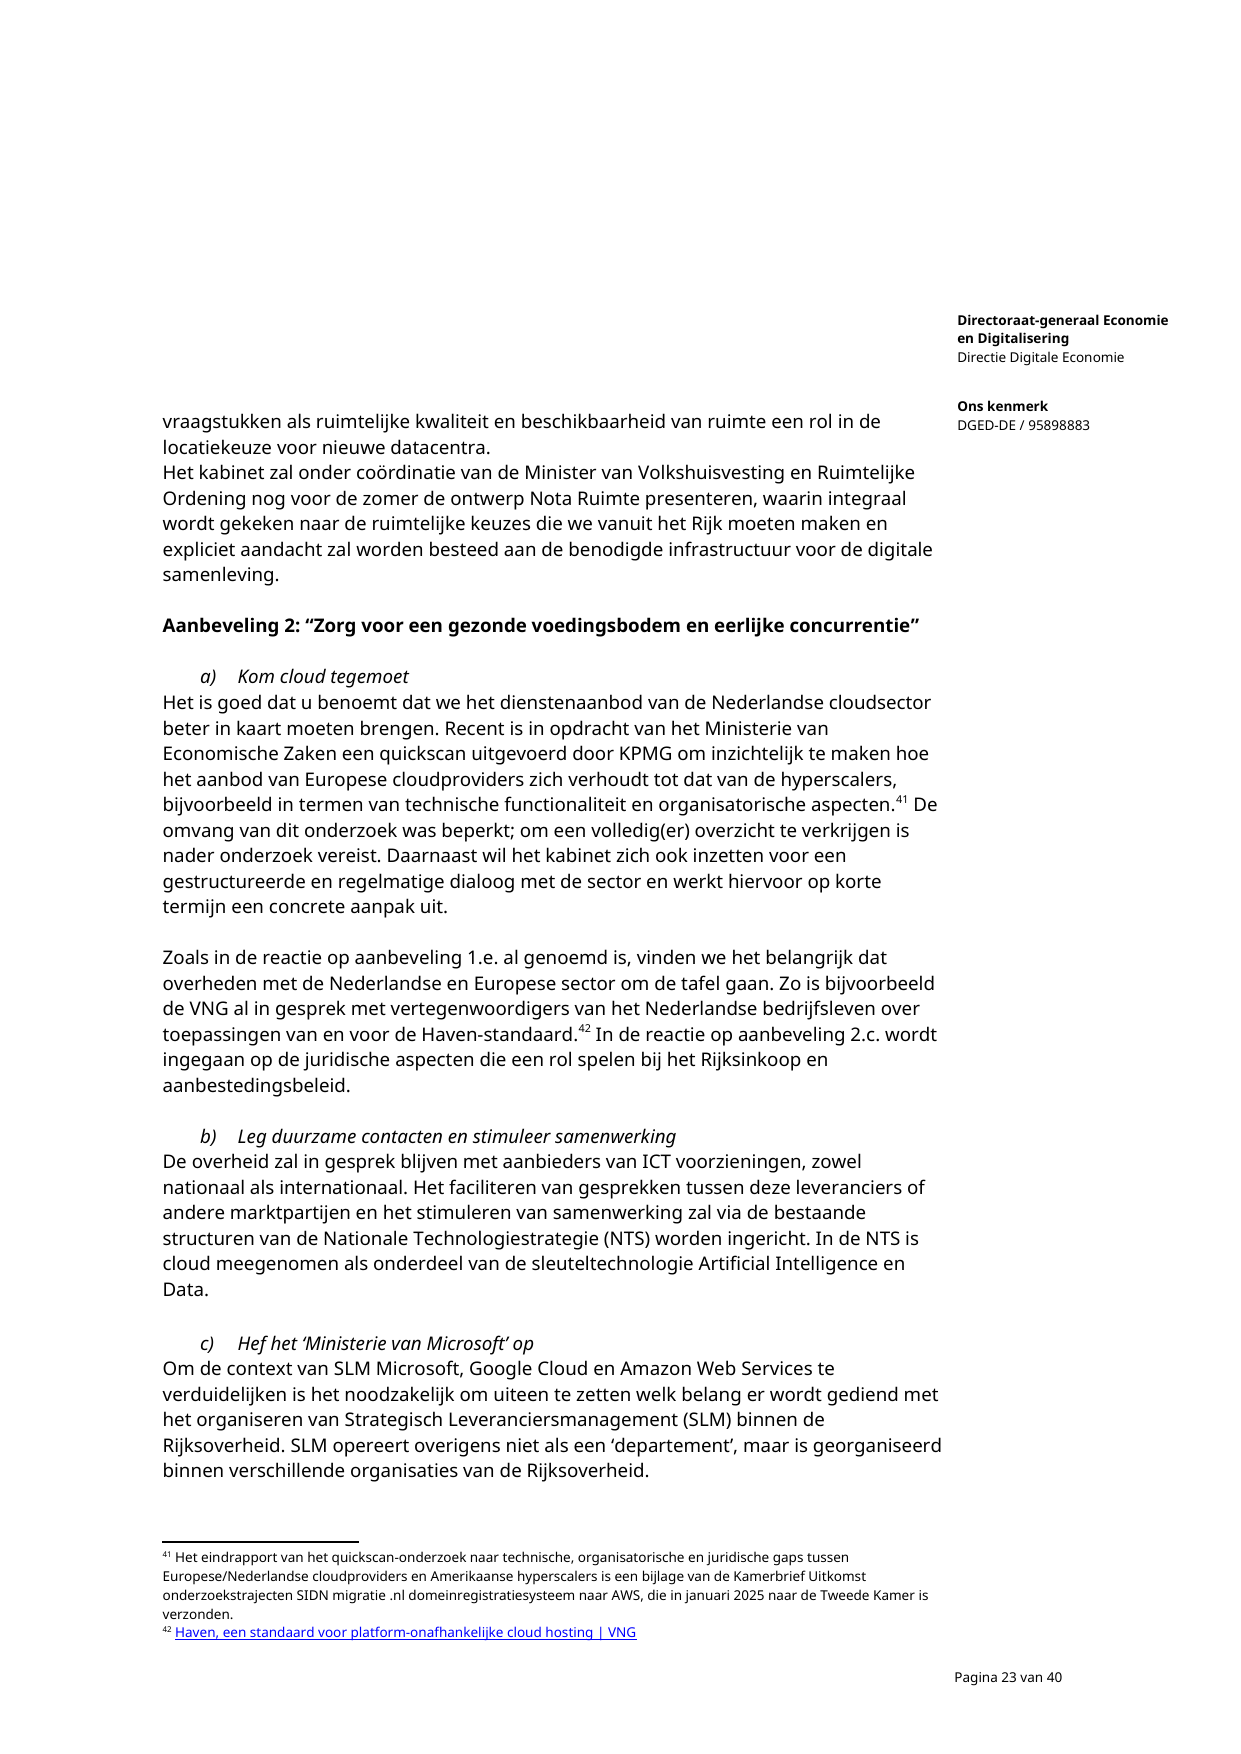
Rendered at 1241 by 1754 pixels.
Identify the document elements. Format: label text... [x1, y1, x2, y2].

list Hef het ‘Ministerie van Microsoft’ op [200, 1330, 947, 1355]
text Aanbeveling 2: “Zorg voor een gezonde voedingsbodem en eerlijke concurrentie” [162, 613, 947, 638]
text Het kabinet zal onder coördinatie van de Minister van Volkshuisvesting en Ruimtelijke Ordening nog voor de zomer de ontwerp Nota Ruimte presenteren, waarin integraal wordt gekeken naar de ruimtelijke keuzes die we vanuit het Rijk moeten maken en expliciet aandacht zal worden besteed aan de benodigde infrastructuur voor de digitale samenleving. [162, 459, 947, 587]
list Leg duurzame contacten en stimuleer samenwerking [200, 1123, 947, 1149]
text Het is goed dat u benoemt dat we het dienstenaanbod van de Nederlandse cloudsector beter in kaart moeten brengen. Recent is in opdracht van het Ministerie van Economische Zaken een quickscan uitgevoerd door KPMG om inzichtelijk te maken hoe het aanbod van Europese cloudproviders zich verhoudt tot dat van de hyperscalers, bijvoorbeeld in termen van technische functionaliteit en organisatorische aspecten. De omvang van dit onderzoek was beperkt; om een volledig(er) overzicht te verkrijgen is nader onderzoek vereist. Daarnaast wil het kabinet zich ook inzetten voor een gestructureerde en regelmatige dialoog met de sector en werkt hiervoor op korte termijn een concrete aanpak uit. [162, 689, 947, 919]
text De overheid zal in gesprek blijven met aanbieders van ICT voorzieningen, zowel nationaal als internationaal. Het faciliteren van gesprekken tussen deze leveranciers of andere marktpartijen en het stimuleren van samenwerking zal via de bestaande structuren van de Nationale Technologiestrategie (NTS) worden ingericht. In de NTS is cloud meegenomen als onderdeel van de sleuteltechnologie Artificial Intelligence en Data. [162, 1149, 947, 1302]
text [162, 408, 947, 459]
text Zoals in de reactie op aanbeveling 1.e. al genoemd is, vinden we het belangrijk dat overheden met de Nederlandse en Europese sector om de tafel gaan. Zo is bijvoorbeeld de VNG al in gesprek met vertegenwoordigers van het Nederlandse bedrijfsleven over toepassingen van en voor de Haven-standaard. In de reactie op aanbeveling 2.c. wordt ingegaan op de juridische aspecten die een rol spelen bij het Rijksinkoop en aanbestedingsbeleid. [162, 944, 947, 1098]
text Om de context van SLM Microsoft, Google Cloud en Amazon Web Services te verduidelijken is het noodzakelijk om uiteen te zetten welk belang er wordt gediend met het organiseren van Strategisch Leveranciersmanagement (SLM) binnen de Rijksoverheid. SLM opereert overigens niet als een ‘departement’, maar is georganiseerd binnen verschillende organisaties van de Rijksoverheid. [162, 1355, 947, 1483]
list Kom cloud tegemoet [200, 664, 947, 689]
